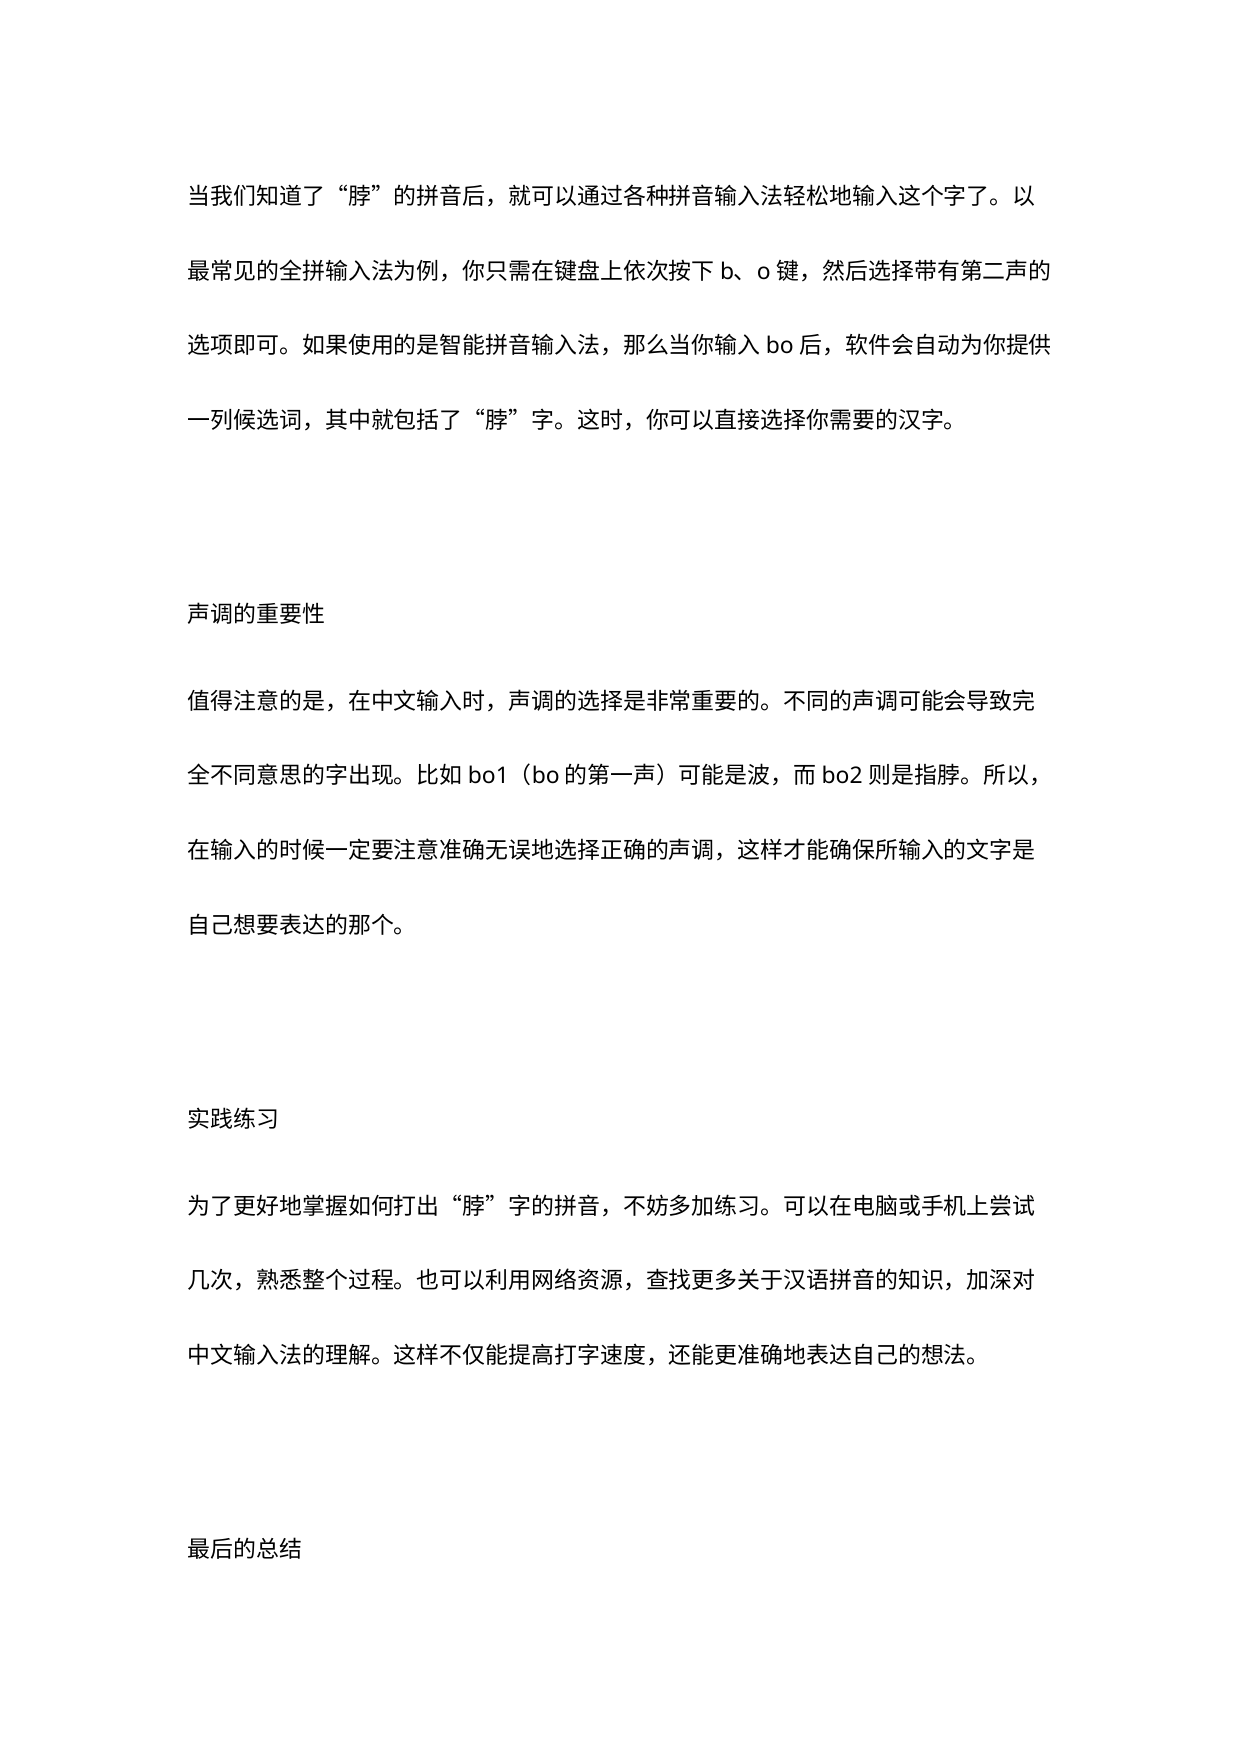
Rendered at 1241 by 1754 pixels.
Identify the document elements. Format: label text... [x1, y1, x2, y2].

text 实践练习 [187, 1085, 1053, 1150]
text 最后的总结 [187, 1515, 1053, 1580]
text 声调的重要性 [187, 580, 1053, 645]
text 当我们知道了“脖”的拼音后，就可以通过各种拼音输入法轻松地输入这个字了。以最常见的全拼输入法为例，你只需在键盘上依次按下 b、o 键，然后选择带有第二声的选项即可。如果使用的是智能拼音输入法，那么当你输入 bo 后，软件会自动为你提供一列候选词，其中就包括了“脖”字。这时，你可以直接选择你需要的汉字。 [187, 162, 1053, 451]
text 值得注意的是，在中文输入时，声调的选择是非常重要的。不同的声调可能会导致完全不同意思的字出现。比如 bo1（bo的第一声）可能是波，而 bo2 则是指脖。所以，在输入的时候一定要注意准确无误地选择正确的声调，这样才能确保所输入的文字是自己想要表达的那个。 [187, 667, 1053, 956]
text 为了更好地掌握如何打出“脖”字的拼音，不妨多加练习。可以在电脑或手机上尝试几次，熟悉整个过程。也可以利用网络资源，查找更多关于汉语拼音的知识，加深对中文输入法的理解。这样不仅能提高打字速度，还能更准确地表达自己的想法。 [187, 1172, 1053, 1386]
